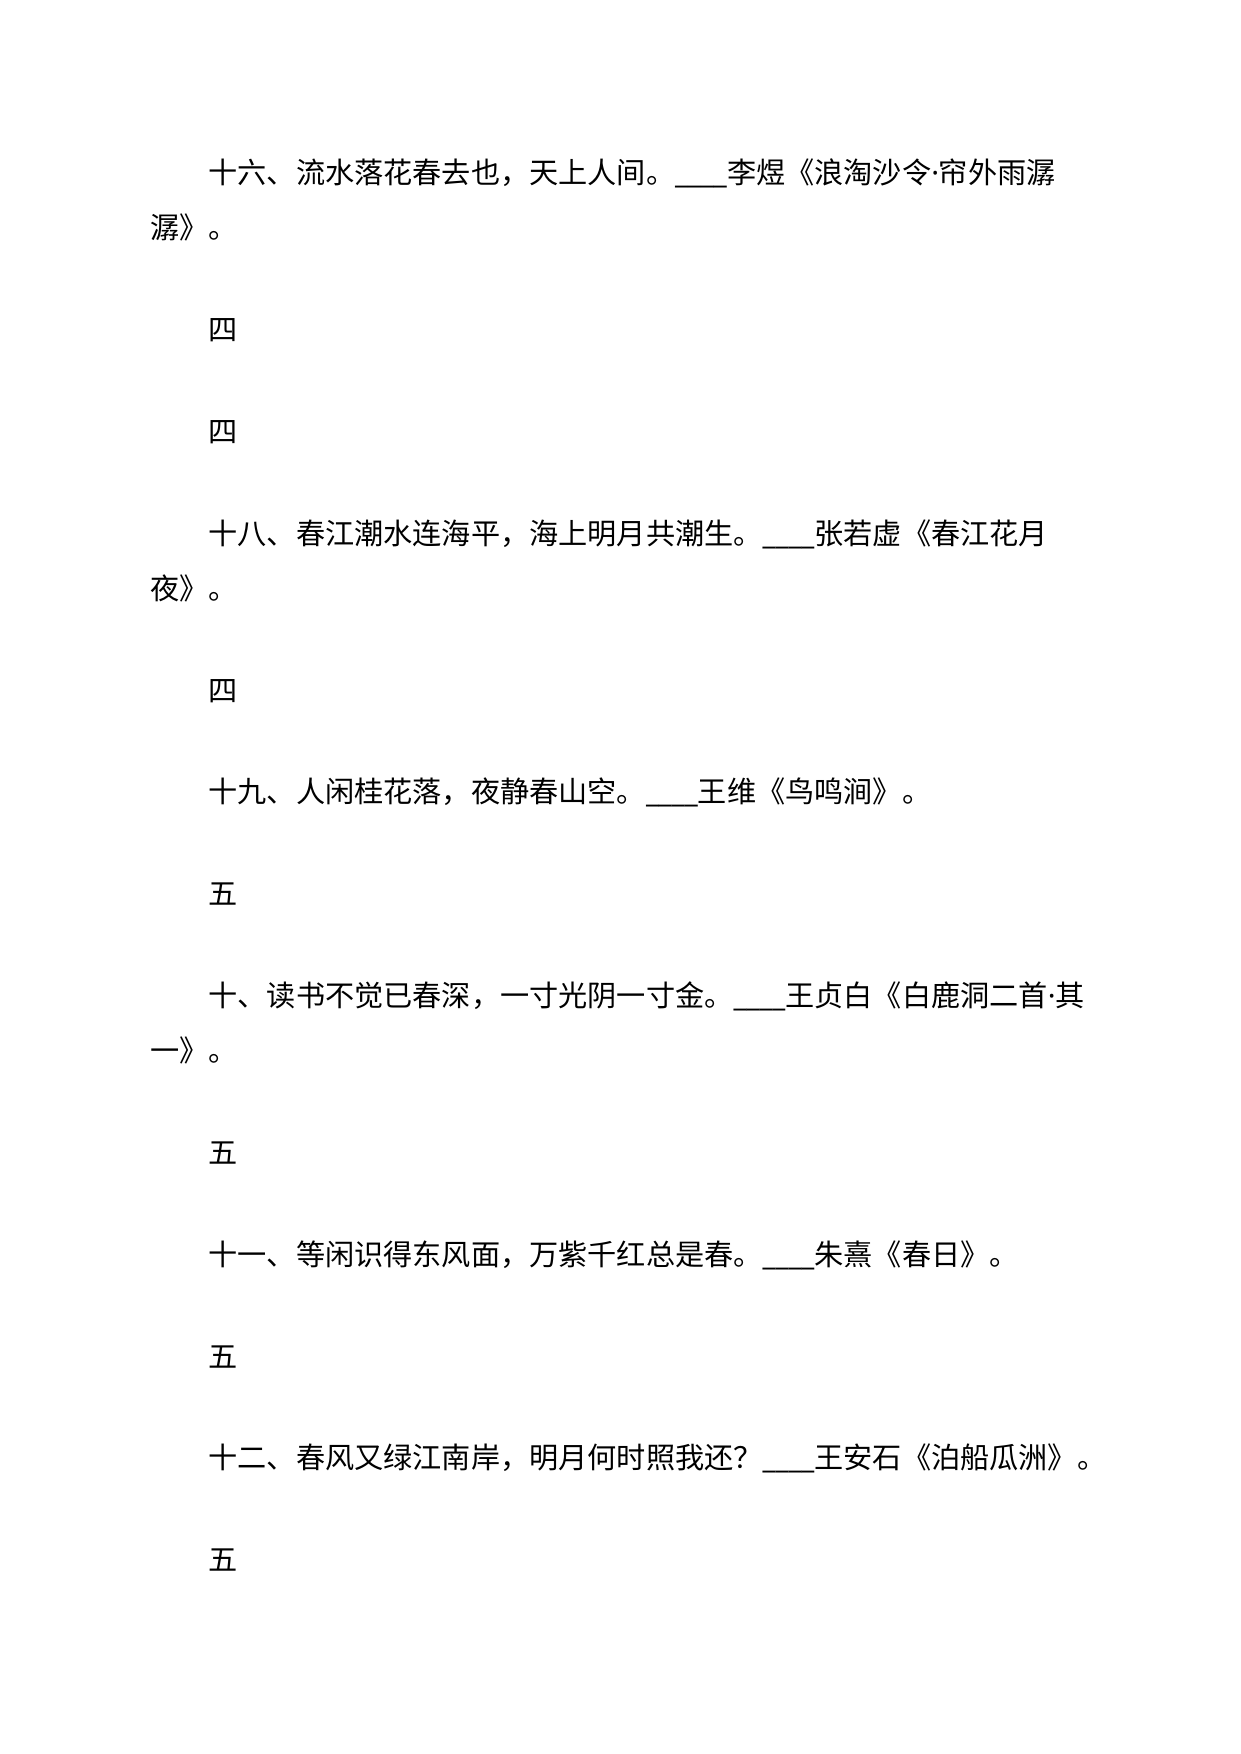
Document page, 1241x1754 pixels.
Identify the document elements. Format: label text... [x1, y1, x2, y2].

text 十二、春风又绿江南岸，明月何时照我还？____王安石《泊船瓜洲》。 [150, 1435, 1090, 1477]
text 十、读书不觉已春深，一寸光阴一寸金。____王贞白《白鹿洞二首·其一》。 [150, 973, 1090, 1070]
text 十一、等闲识得东风面，万紫千红总是春。____朱熹《春日》。 [150, 1231, 1090, 1273]
text 四 [150, 307, 1090, 349]
text 五 [150, 871, 1090, 913]
text 五 [150, 1129, 1090, 1172]
text 四 [150, 667, 1090, 709]
text 十九、人闲桂花落，夜静春山空。____王维《鸟鸣涧》。 [150, 769, 1090, 811]
text 五 [150, 1537, 1090, 1579]
text 十六、流水落花春去也，天上人间。____李煜《浪淘沙令·帘外雨潺潺》。 [150, 150, 1090, 247]
text 十八、春江潮水连海平，海上明月共潮生。____张若虚《春江花月夜》。 [150, 510, 1090, 608]
text 五 [150, 1333, 1090, 1375]
text 四 [150, 408, 1090, 451]
